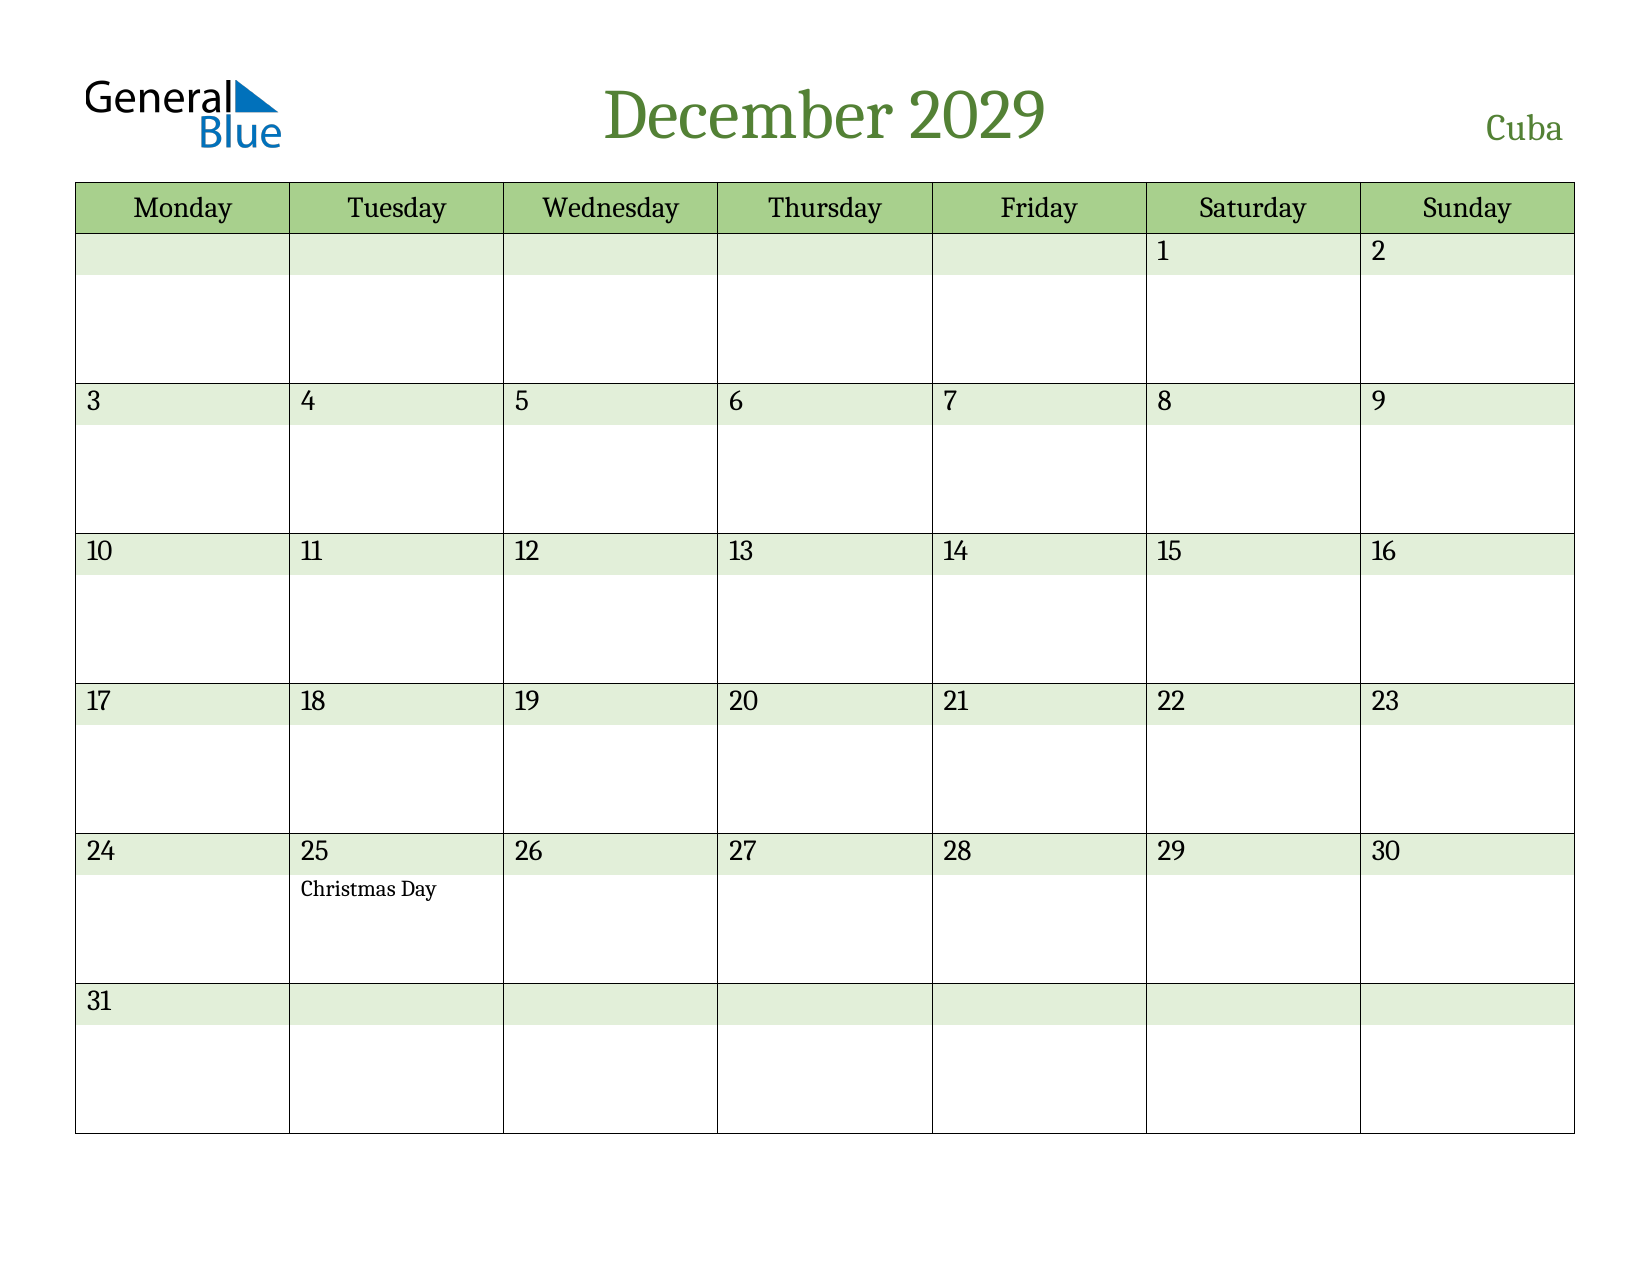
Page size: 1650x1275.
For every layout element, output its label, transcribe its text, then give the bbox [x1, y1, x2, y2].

table_cell [76, 575, 289, 683]
table_cell 10 [76, 534, 289, 575]
table_cell [1147, 984, 1360, 1025]
table_cell [504, 875, 717, 983]
table_cell Wednesday [504, 183, 717, 233]
table_cell Sunday [1361, 183, 1574, 233]
table_cell 4 [290, 384, 503, 425]
table_cell 6 [718, 384, 932, 425]
table_cell 14 [933, 534, 1146, 575]
table_cell 21 [933, 684, 1146, 725]
table_cell [933, 575, 1146, 683]
table_cell [1361, 875, 1574, 983]
picture [86, 80, 281, 148]
table_cell [504, 234, 717, 275]
table_cell 9 [1361, 384, 1574, 425]
table_cell 28 [933, 834, 1146, 875]
table_cell 17 [76, 684, 289, 725]
table_cell 29 [1147, 834, 1360, 875]
table_cell [504, 275, 717, 383]
table_cell [718, 725, 932, 833]
table_header [76, 75, 503, 182]
table_cell [718, 234, 932, 275]
table_cell [1147, 575, 1360, 683]
table_cell [76, 875, 289, 983]
table_cell 3 [76, 384, 289, 425]
table_cell [1147, 1025, 1360, 1133]
table_cell [504, 725, 717, 833]
table_cell [933, 1025, 1146, 1133]
table_cell [76, 234, 289, 275]
table_cell [1147, 725, 1360, 833]
table_header Cuba [1146, 75, 1574, 182]
table_cell [504, 425, 717, 533]
table_cell 20 [718, 684, 932, 725]
table_cell [504, 984, 717, 1025]
table_cell [1361, 575, 1574, 683]
table_cell [718, 575, 932, 683]
table_cell 16 [1361, 534, 1574, 575]
table_cell [1361, 275, 1574, 383]
table_cell 12 [504, 534, 717, 575]
table_cell [933, 875, 1146, 983]
table_cell [290, 1025, 503, 1133]
table_cell 31 [76, 984, 289, 1025]
table_cell 1 [1147, 234, 1360, 275]
table_cell 24 [76, 834, 289, 875]
table_cell Christmas Day [290, 875, 503, 983]
table_cell Friday [933, 183, 1146, 233]
table_cell 27 [718, 834, 932, 875]
table_cell Saturday [1147, 183, 1360, 233]
table_cell 8 [1147, 384, 1360, 425]
table_cell 15 [1147, 534, 1360, 575]
table_cell 18 [290, 684, 503, 725]
table_cell [1147, 425, 1360, 533]
table_cell 5 [504, 384, 717, 425]
table_cell 13 [718, 534, 932, 575]
table_cell [504, 575, 717, 683]
table_cell [290, 575, 503, 683]
table_cell 19 [504, 684, 717, 725]
table_cell 25 [290, 834, 503, 875]
table_cell [718, 984, 932, 1025]
table_cell [290, 725, 503, 833]
table_cell [933, 725, 1146, 833]
table_cell 26 [504, 834, 717, 875]
table_cell [76, 1025, 289, 1133]
table_cell [1147, 875, 1360, 983]
table_cell 2 [1361, 234, 1574, 275]
table_cell [718, 275, 932, 383]
table_cell [1361, 984, 1574, 1025]
table_cell [1361, 1025, 1574, 1133]
table_cell [933, 275, 1146, 383]
table_cell [718, 425, 932, 533]
table_cell [76, 725, 289, 833]
table_cell [933, 984, 1146, 1025]
table_cell Monday [76, 183, 289, 233]
table_cell [290, 234, 503, 275]
table_cell 7 [933, 384, 1146, 425]
table_cell [290, 425, 503, 533]
table_cell [76, 275, 289, 383]
table_cell Tuesday [290, 183, 503, 233]
table_cell [718, 875, 932, 983]
table_cell 30 [1361, 834, 1574, 875]
table_cell 23 [1361, 684, 1574, 725]
table_cell [1361, 725, 1574, 833]
table_header December 2029 [504, 75, 1146, 182]
table_cell [933, 234, 1146, 275]
table_cell 11 [290, 534, 503, 575]
table_cell [1147, 275, 1360, 383]
table_cell [76, 425, 289, 533]
table_cell [504, 1025, 717, 1133]
table_cell [933, 425, 1146, 533]
table_cell [290, 984, 503, 1025]
table_cell [1361, 425, 1574, 533]
table_cell [718, 1025, 932, 1133]
table_cell 22 [1147, 684, 1360, 725]
table_cell Thursday [718, 183, 932, 233]
table_cell [290, 275, 503, 383]
